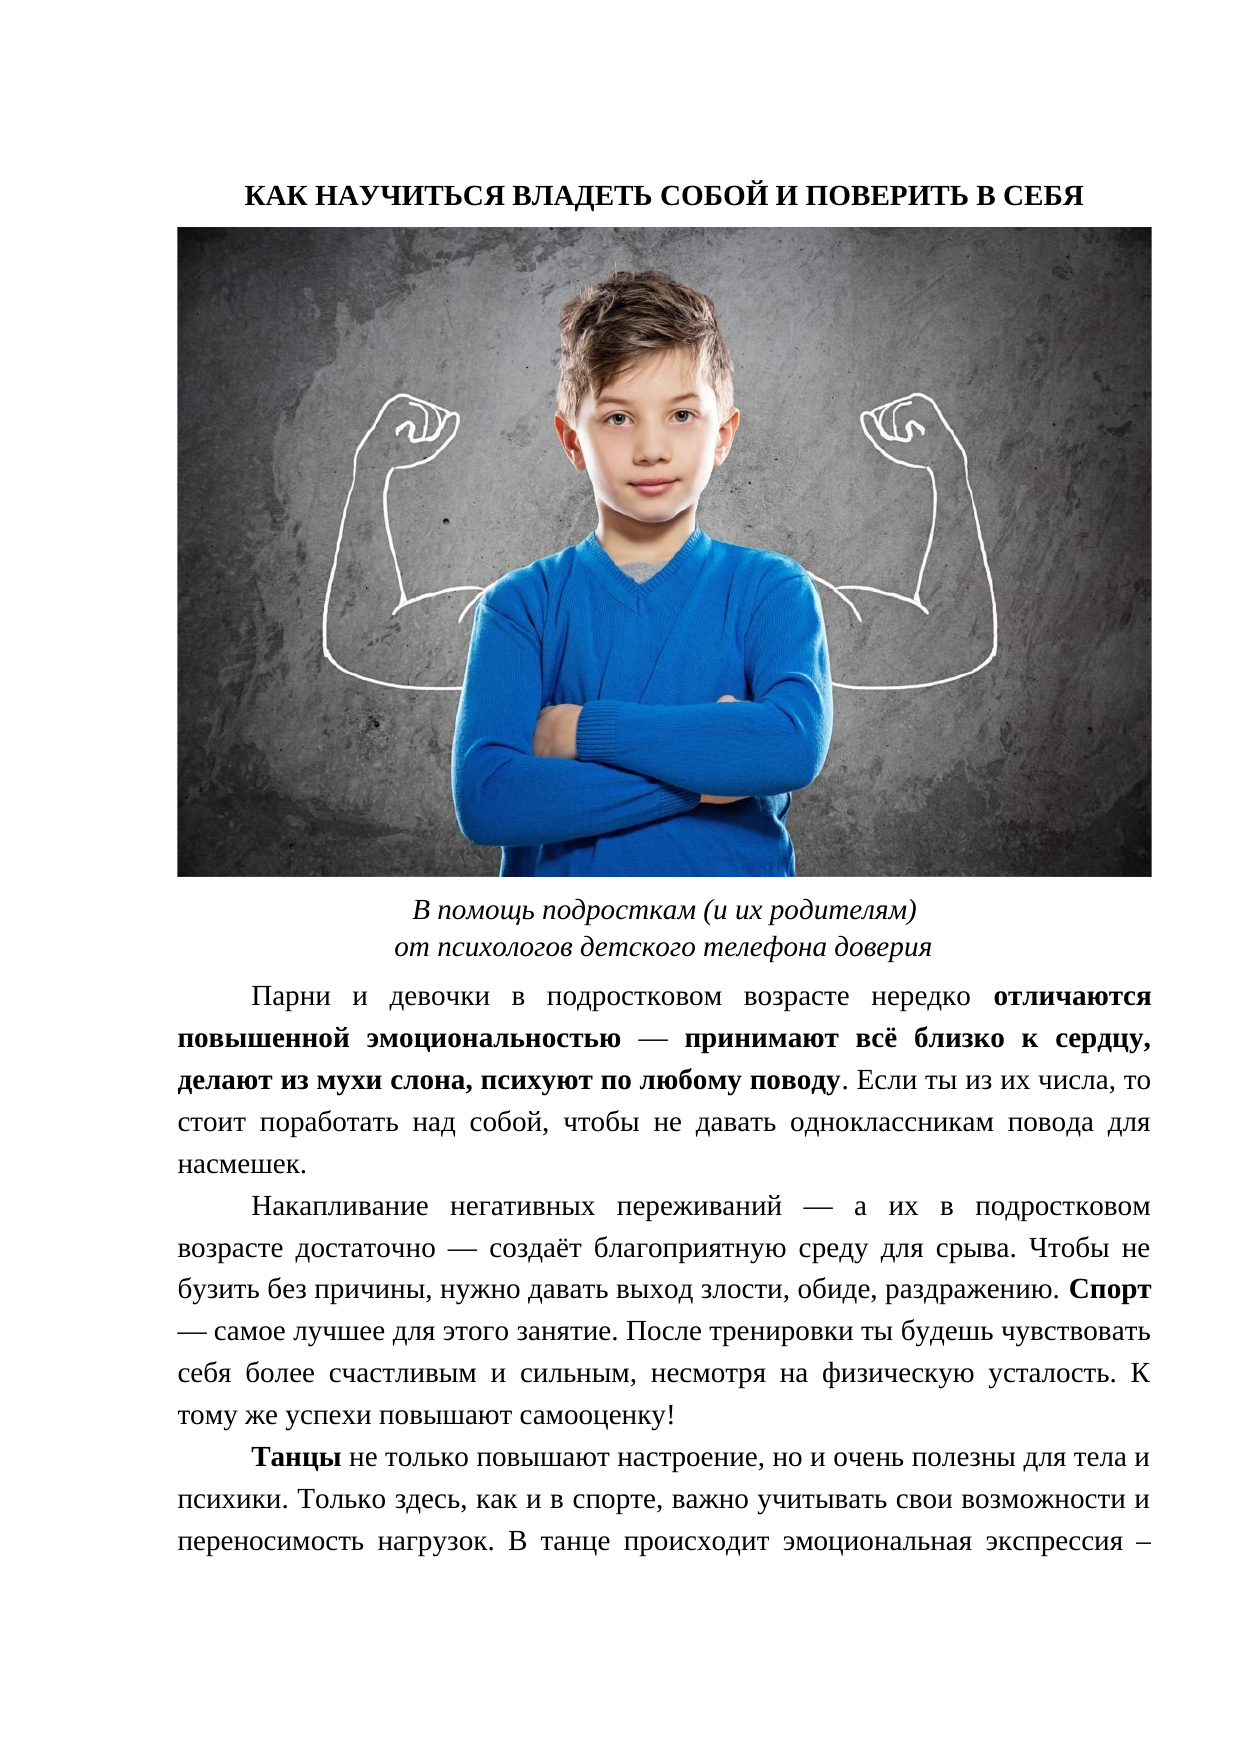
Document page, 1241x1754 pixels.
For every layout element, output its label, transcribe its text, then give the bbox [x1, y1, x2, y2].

picture [177, 227, 1152, 877]
text В помощь подросткам (и их родителям) [177, 892, 1152, 926]
text Парни и девочки в подростковом возрасте нередко отличаются повышенной эмоциональностью — принимают всё близко к сердцу, делают из мухи слона, психуют по любому поводу. Если ты из их числа, то стоит поработать над собой, чтобы не давать одноклассникам повода для насмешек. [177, 978, 1152, 1179]
text Накапливание негативных переживаний — а их в подростковом возрасте достаточно — создаёт благоприятную среду для срыва. Чтобы не бузить без причины, нужно давать выход злости, обиде, раздражению. Спорт — самое лучшее для этого занятие. После тренировки ты будешь чувствовать себя более счастливым и сильным, несмотря на физическую усталость. К тому же успехи повышают самооценку! [177, 1188, 1152, 1431]
text от психологов детского телефона доверия [177, 929, 1152, 963]
text КАК НАУЧИТЬСЯ ВЛАДЕТЬ СОБОЙ И ПОВЕРИТЬ В СЕБЯ [177, 178, 1152, 211]
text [177, 1439, 1152, 1556]
